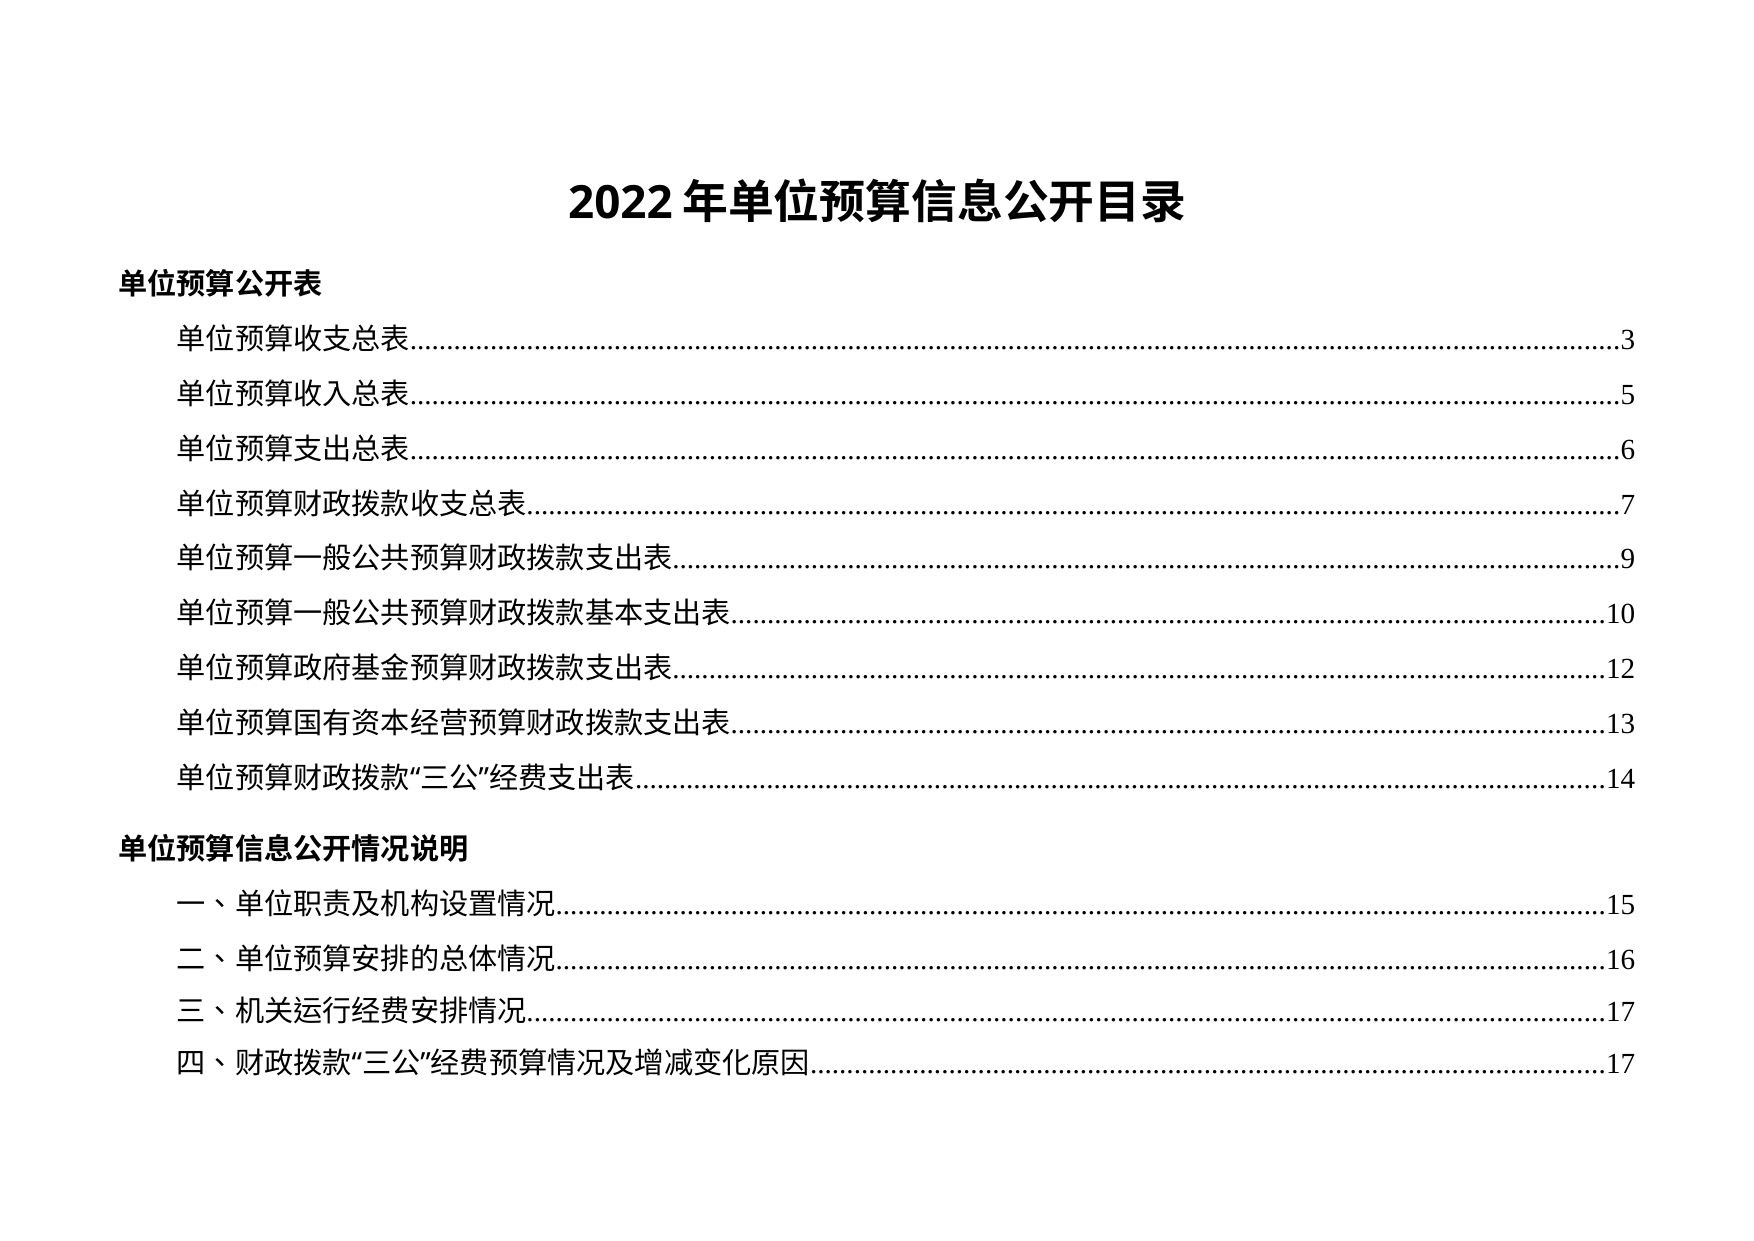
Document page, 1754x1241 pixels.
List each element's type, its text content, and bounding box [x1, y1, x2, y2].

text 单位预算财政拨款“三公”经费支出表 14 [118, 755, 1636, 797]
text 二、单位预算安排的总体情况 16 [118, 936, 1636, 978]
text 单位预算公开表 [118, 261, 1636, 303]
text 2022年单位预算信息公开目录 [118, 165, 1636, 232]
text 三、机关运行经费安排情况 17 [118, 991, 1636, 1030]
text 四、财政拨款“三公”经费预算情况及增减变化原因 17 [118, 1043, 1636, 1082]
text 一、单位职责及机构设置情况 15 [118, 881, 1636, 923]
text 单位预算一般公共预算财政拨款支出表 9 [118, 535, 1636, 577]
text 单位预算国有资本经营预算财政拨款支出表 13 [118, 700, 1636, 742]
text 单位预算财政拨款收支总表 7 [118, 480, 1636, 523]
text 单位预算收支总表 3 [118, 316, 1636, 358]
text 单位预算政府基金预算财政拨款支出表 12 [118, 645, 1636, 687]
text 单位预算收入总表 5 [118, 370, 1636, 413]
text 单位预算一般公共预算财政拨款基本支出表 10 [118, 590, 1636, 632]
text 单位预算信息公开情况说明 [118, 826, 1636, 868]
text 单位预算支出总表 6 [118, 425, 1636, 468]
